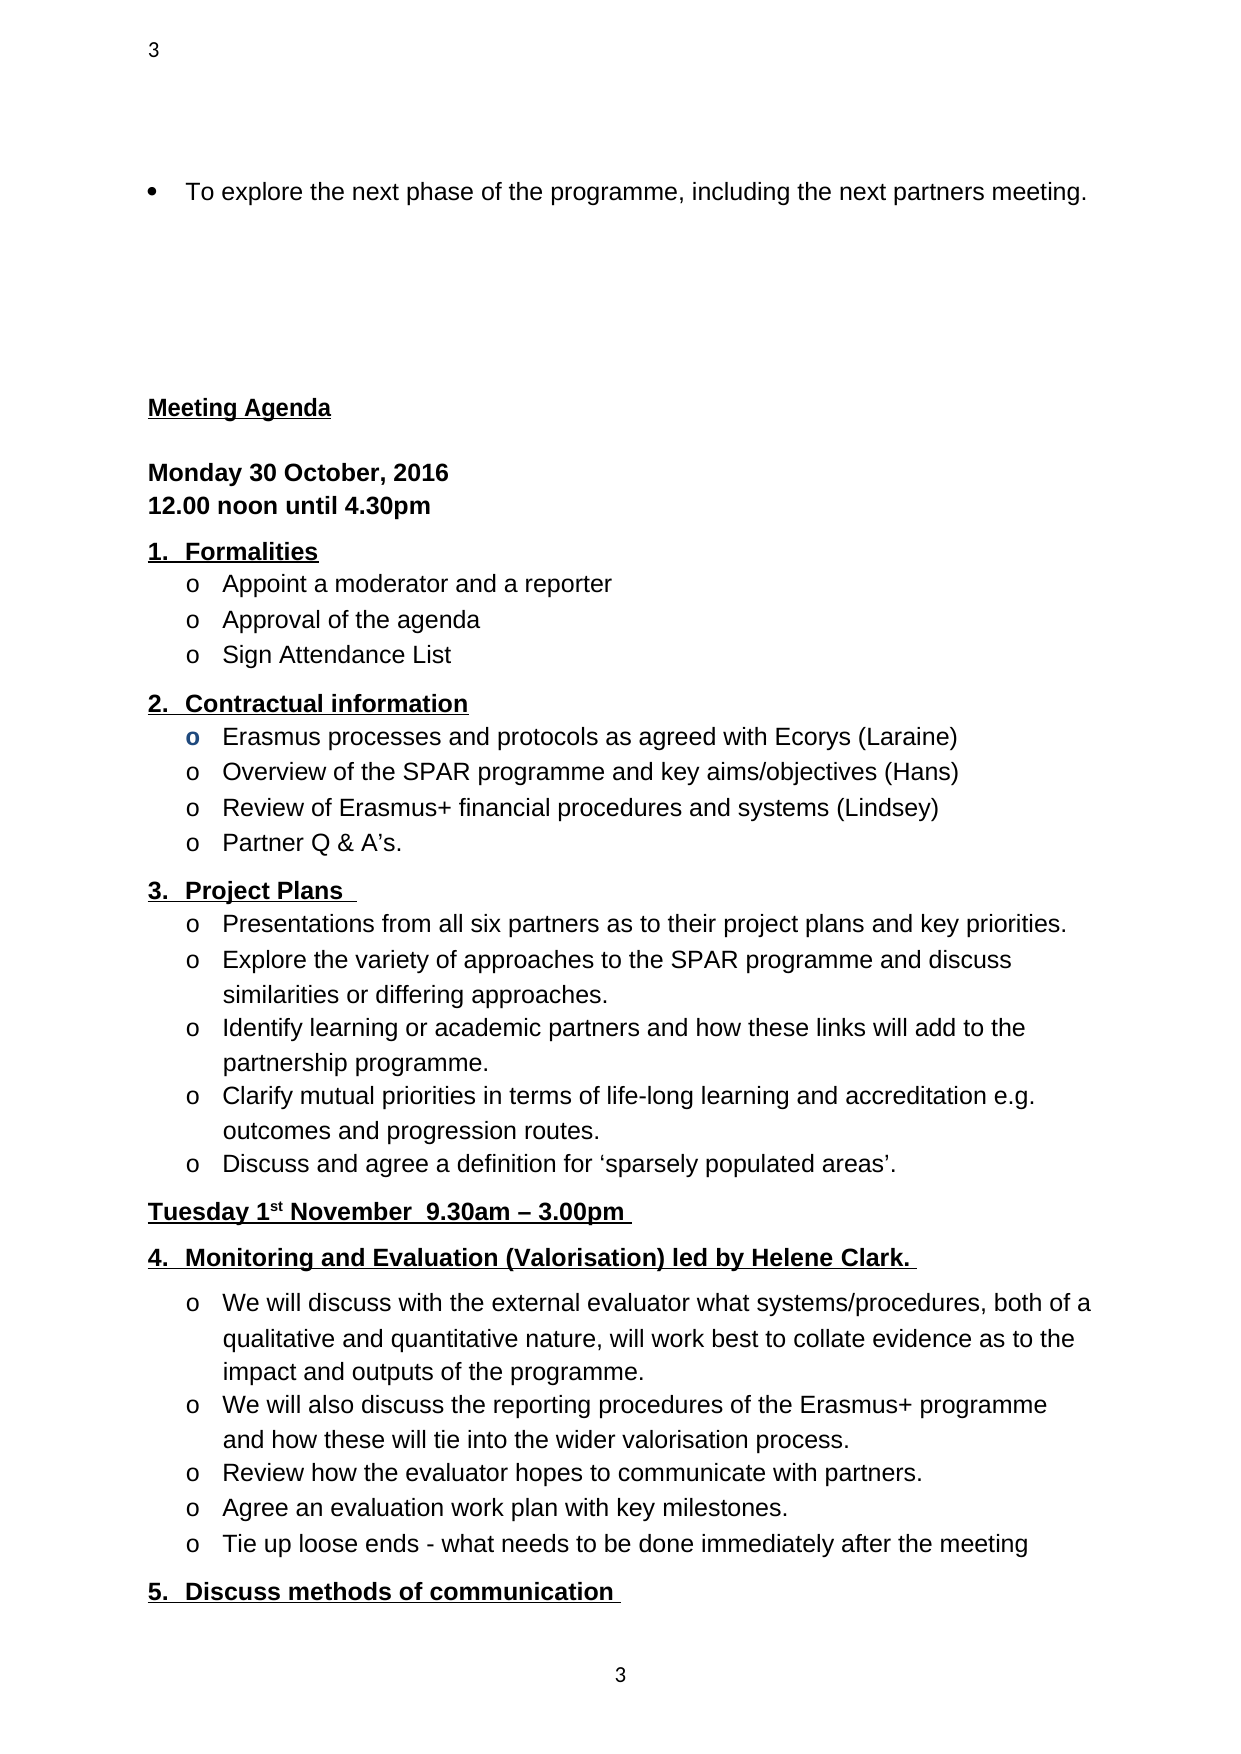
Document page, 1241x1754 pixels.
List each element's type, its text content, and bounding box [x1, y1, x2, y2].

text 2. Contractual information [148, 688, 1092, 717]
list Explore the variety of approaches to the SPAR programme and discuss similarities or differing approaches. [185, 945, 1092, 1009]
subtitle Meeting Agenda [148, 393, 1092, 421]
text 5. Discuss methods of communication [148, 1577, 1092, 1606]
text 12.00 noon until 4.30pm [148, 491, 1092, 520]
text Tuesday 1st November 9.30am – 3.00pm [148, 1197, 1092, 1226]
text 4. Monitoring and Evaluation (Valorisation) led by Helene Clark. [148, 1243, 1092, 1272]
text Monday 30 October, 2016 [148, 458, 1092, 487]
list Erasmus processes and protocols as agreed with Ecorys (Laraine) [185, 722, 1092, 752]
text 1. Formalities [148, 536, 1092, 565]
list Discuss and agree a definition for ‘sparsely populated areas’. [185, 1149, 1092, 1180]
list Tie up loose ends - what needs to be done immediately after the meeting [185, 1529, 1092, 1560]
list Partner Q & A’s. [185, 828, 1092, 859]
list Clarify mutual priorities in terms of life-long learning and accreditation e.g. outcomes and progression routes. [185, 1081, 1092, 1145]
list Presentations from all six partners as to their project plans and key priorities. [185, 909, 1092, 940]
list We will discuss with the external evaluator what systems/procedures, both of a qualitative and quantitative nature, will work best to collate evidence as to the impact and outputs of the programme. [185, 1288, 1092, 1385]
list Review how the evaluator hopes to communicate with partners. [185, 1458, 1092, 1489]
list Overview of the SPAR programme and key aims/objectives (Hans) [185, 757, 1092, 788]
list Agree an evaluation work plan with key milestones. [185, 1493, 1092, 1524]
list Appoint a moderator and a reporter [185, 569, 1092, 600]
list Review of Erasmus+ financial procedures and systems (Lindsey) [185, 793, 1092, 823]
text 3. Project Plans [148, 876, 1092, 905]
list Approval of the agenda [185, 605, 1092, 636]
list We will also discuss the reporting procedures of the Erasmus+ programme and how these will tie into the wider valorisation process. [185, 1390, 1092, 1454]
list Sign Attendance List [185, 641, 1092, 671]
list Identify learning or academic partners and how these links will add to the partnership programme. [185, 1013, 1092, 1077]
list To explore the next phase of the programme, including the next partners meeting. [148, 177, 1092, 206]
